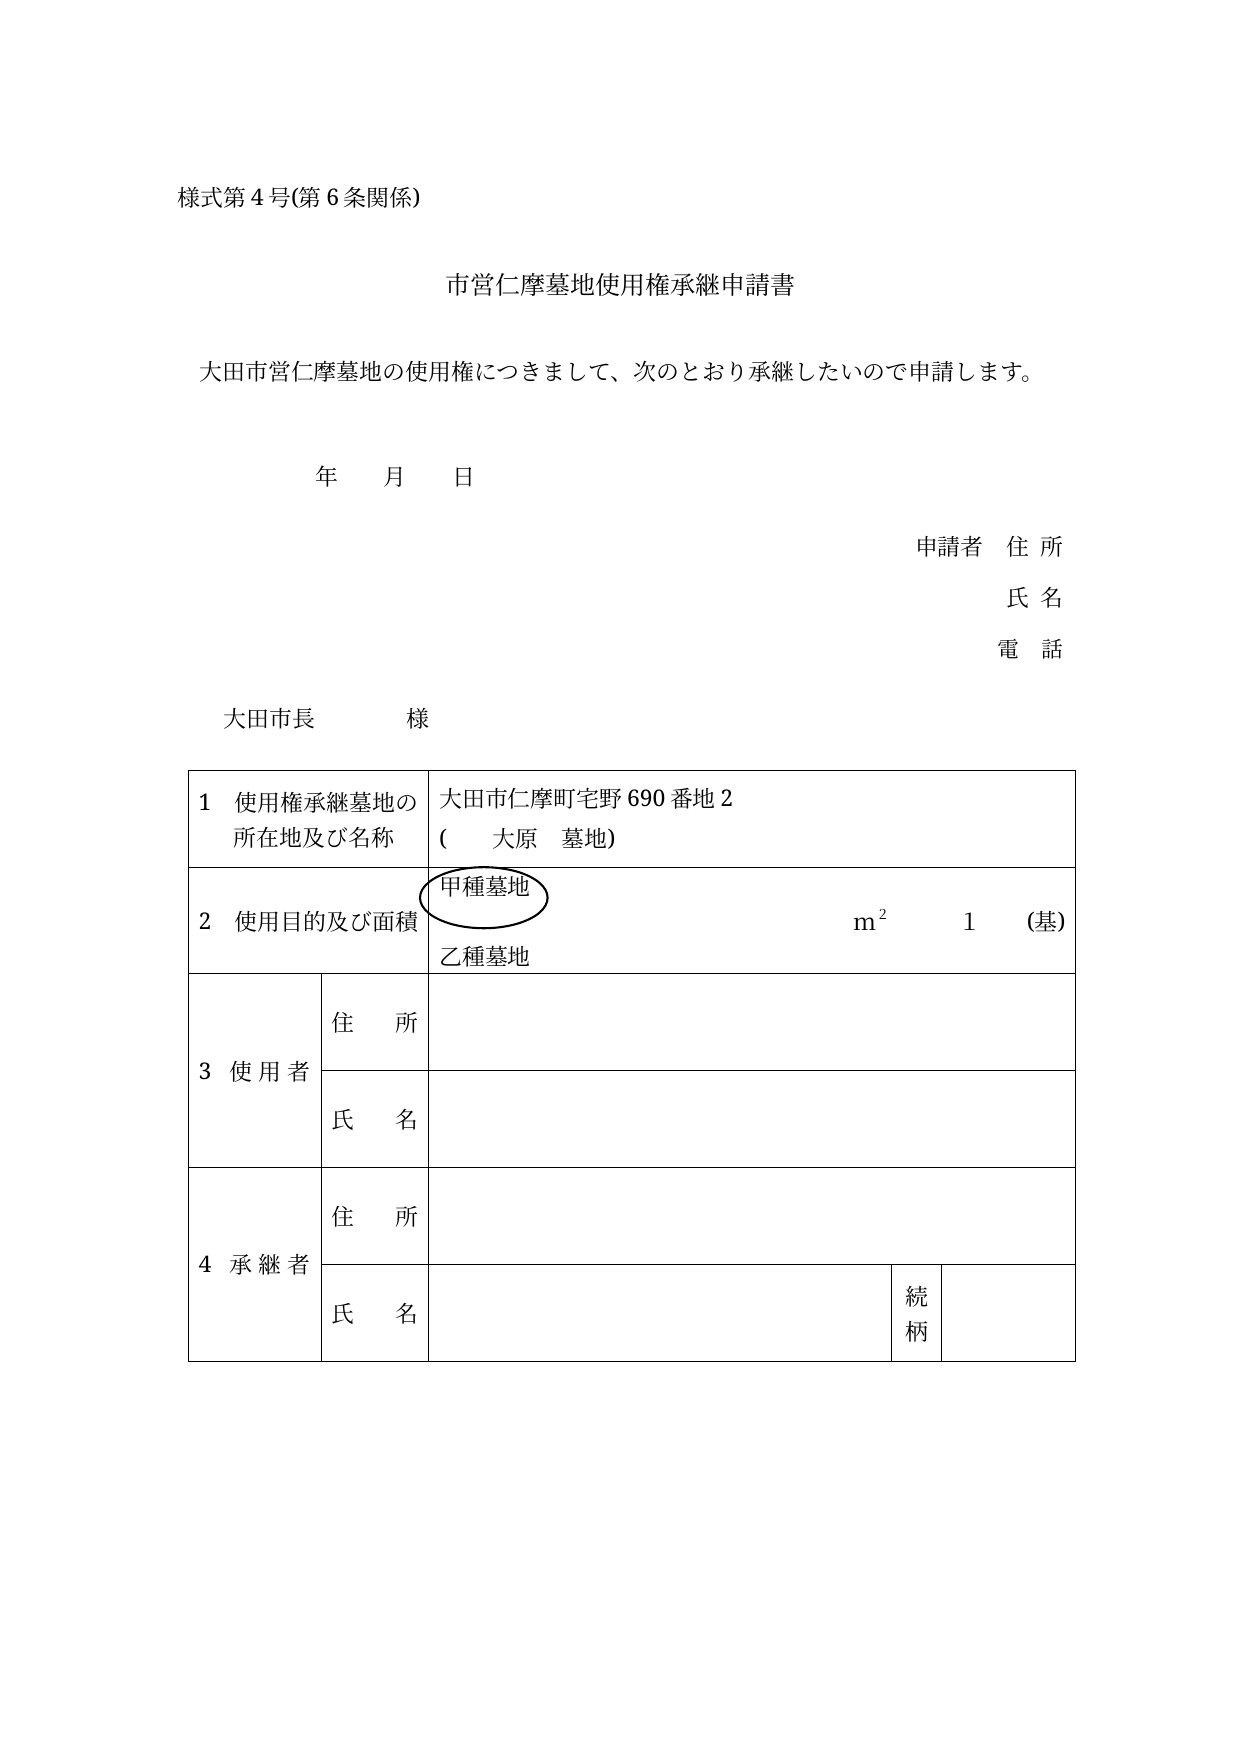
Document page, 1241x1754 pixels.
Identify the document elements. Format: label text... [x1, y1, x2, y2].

table_cell [942, 1265, 1075, 1361]
table_header 大田市仁摩町宅野690番地2 ( 大原 墓地) [429, 771, 1075, 867]
text 電 話 [177, 631, 1063, 666]
table_cell [429, 974, 1075, 1070]
table_cell 氏名 [322, 1265, 428, 1361]
text 大田市長 様 [177, 701, 1063, 735]
table_cell 甲種墓地 ｍ２ １ (基) 乙種墓地 [429, 868, 1075, 973]
text 大田市営仁摩墓地の使用権につきまして、次のとおり承継したいので申請します。 [177, 353, 1063, 388]
table_cell 住所 [322, 1168, 428, 1264]
text 申請者 住所 [177, 528, 1063, 563]
text 氏名 [177, 579, 1063, 614]
table_cell 3 使用者 [189, 974, 321, 1167]
text 様式第4号(第6条関係) [177, 179, 1063, 214]
text 年 月 日 [177, 458, 1063, 493]
table_header 1 使用権承継墓地の所在地及び名称 [189, 771, 428, 867]
table_cell 2 使用目的及び面積 [189, 868, 428, 973]
table_cell 住所 [322, 974, 428, 1070]
table_cell 4 承継者 [189, 1168, 321, 1361]
text 市営仁摩墓地使用権承継申請書 [177, 249, 1063, 319]
table_cell 続柄 [892, 1265, 941, 1361]
table_cell [429, 1071, 1075, 1167]
table_cell [429, 1265, 891, 1361]
table_cell [429, 1168, 1075, 1264]
table_cell 氏名 [322, 1071, 428, 1167]
